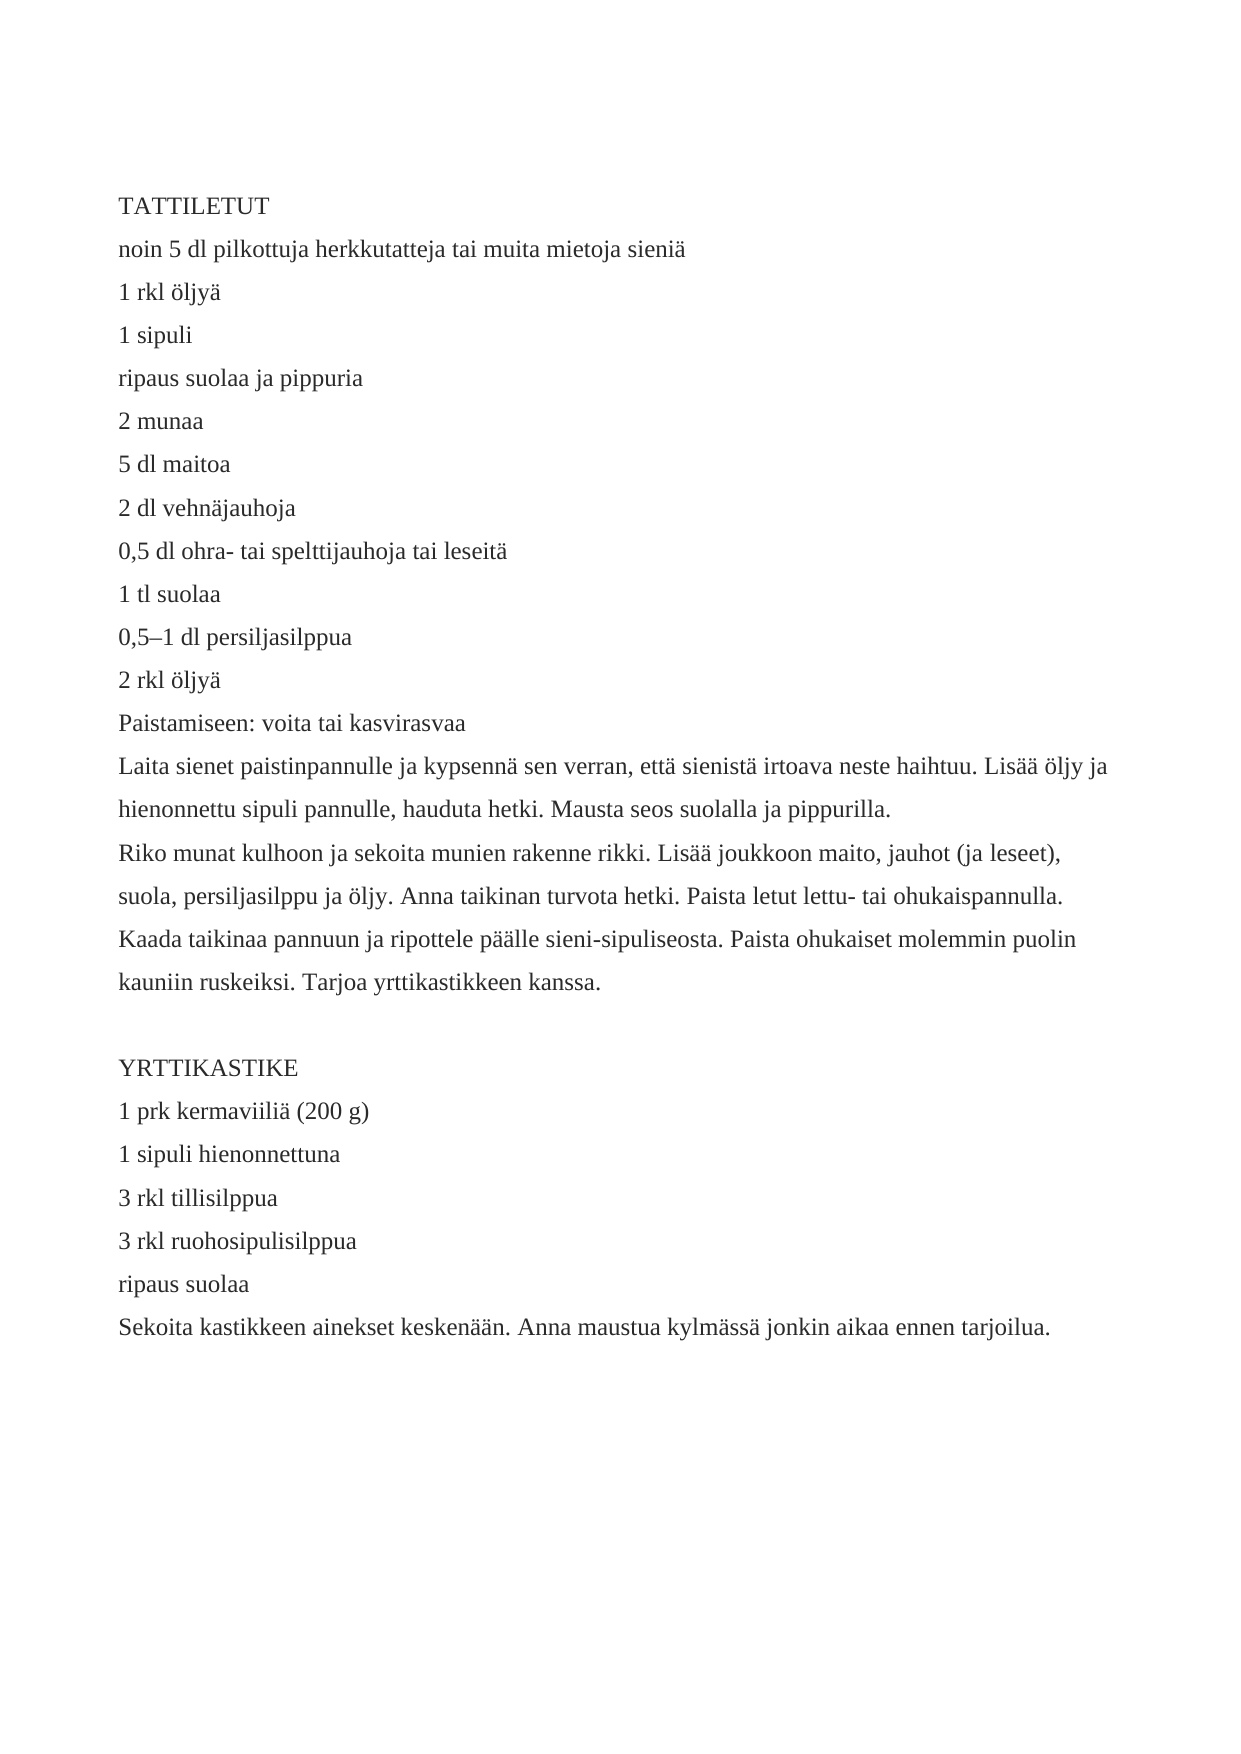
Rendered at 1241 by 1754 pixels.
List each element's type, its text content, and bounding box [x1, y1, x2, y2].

text 5 dl maitoa [118, 449, 1122, 478]
text 1 rkl öljyä [118, 277, 1122, 306]
text 3 rkl ruohosipulisilppua [118, 1226, 1122, 1254]
text 1 sipuli [118, 320, 1122, 349]
text 1 sipuli hienonnettuna [118, 1139, 1122, 1168]
text 1 prk kermaviiliä (200 g) [118, 1096, 1122, 1125]
text 1 tl suolaa [118, 579, 1122, 608]
text 2 munaa [118, 406, 1122, 435]
text ripaus suolaa ja pippuria [118, 363, 1122, 392]
text Sekoita kastikkeen ainekset keskenään. Anna maustua kylmässä jonkin aikaa ennen tarjoilua. [118, 1312, 1122, 1341]
text Laita sienet paistinpannulle ja kypsennä sen verran, että sienistä irtoava neste haihtuu. Lisää öljy ja hienonnettu sipuli pannulle, hauduta hetki. Mausta seos suolalla ja pippurilla. [118, 751, 1122, 823]
text 3 rkl tillisilppua [118, 1183, 1122, 1211]
text noin 5 dl pilkottuja herkkutatteja tai muita mietoja sieniä [118, 234, 1122, 263]
text 2 dl vehnäjauhoja [118, 493, 1122, 521]
text Paistamiseen: voita tai kasvirasvaa [118, 708, 1122, 737]
text Riko munat kulhoon ja sekoita munien rakenne rikki. Lisää joukkoon maito, jauhot (ja leseet), suola, persiljasilppu ja öljy. Anna taikinan turvota hetki. Paista letut lettu- tai ohukaispannulla. Kaada taikinaa pannuun ja ripottele päälle sieni-sipuliseosta. Paista ohukaiset molemmin puolin kauniin ruskeiksi. Tarjoa yrttikastikkeen kanssa. [118, 838, 1122, 996]
text YRTTIKASTIKE [118, 1053, 1122, 1082]
text 2 rkl öljyä [118, 665, 1122, 694]
text ripaus suolaa [118, 1269, 1122, 1298]
text 0,5 dl ohra- tai spelttijauhoja tai leseitä [118, 536, 1122, 564]
text 0,5–1 dl persiljasilppua [118, 622, 1122, 651]
text TATTILETUT [118, 191, 1122, 219]
